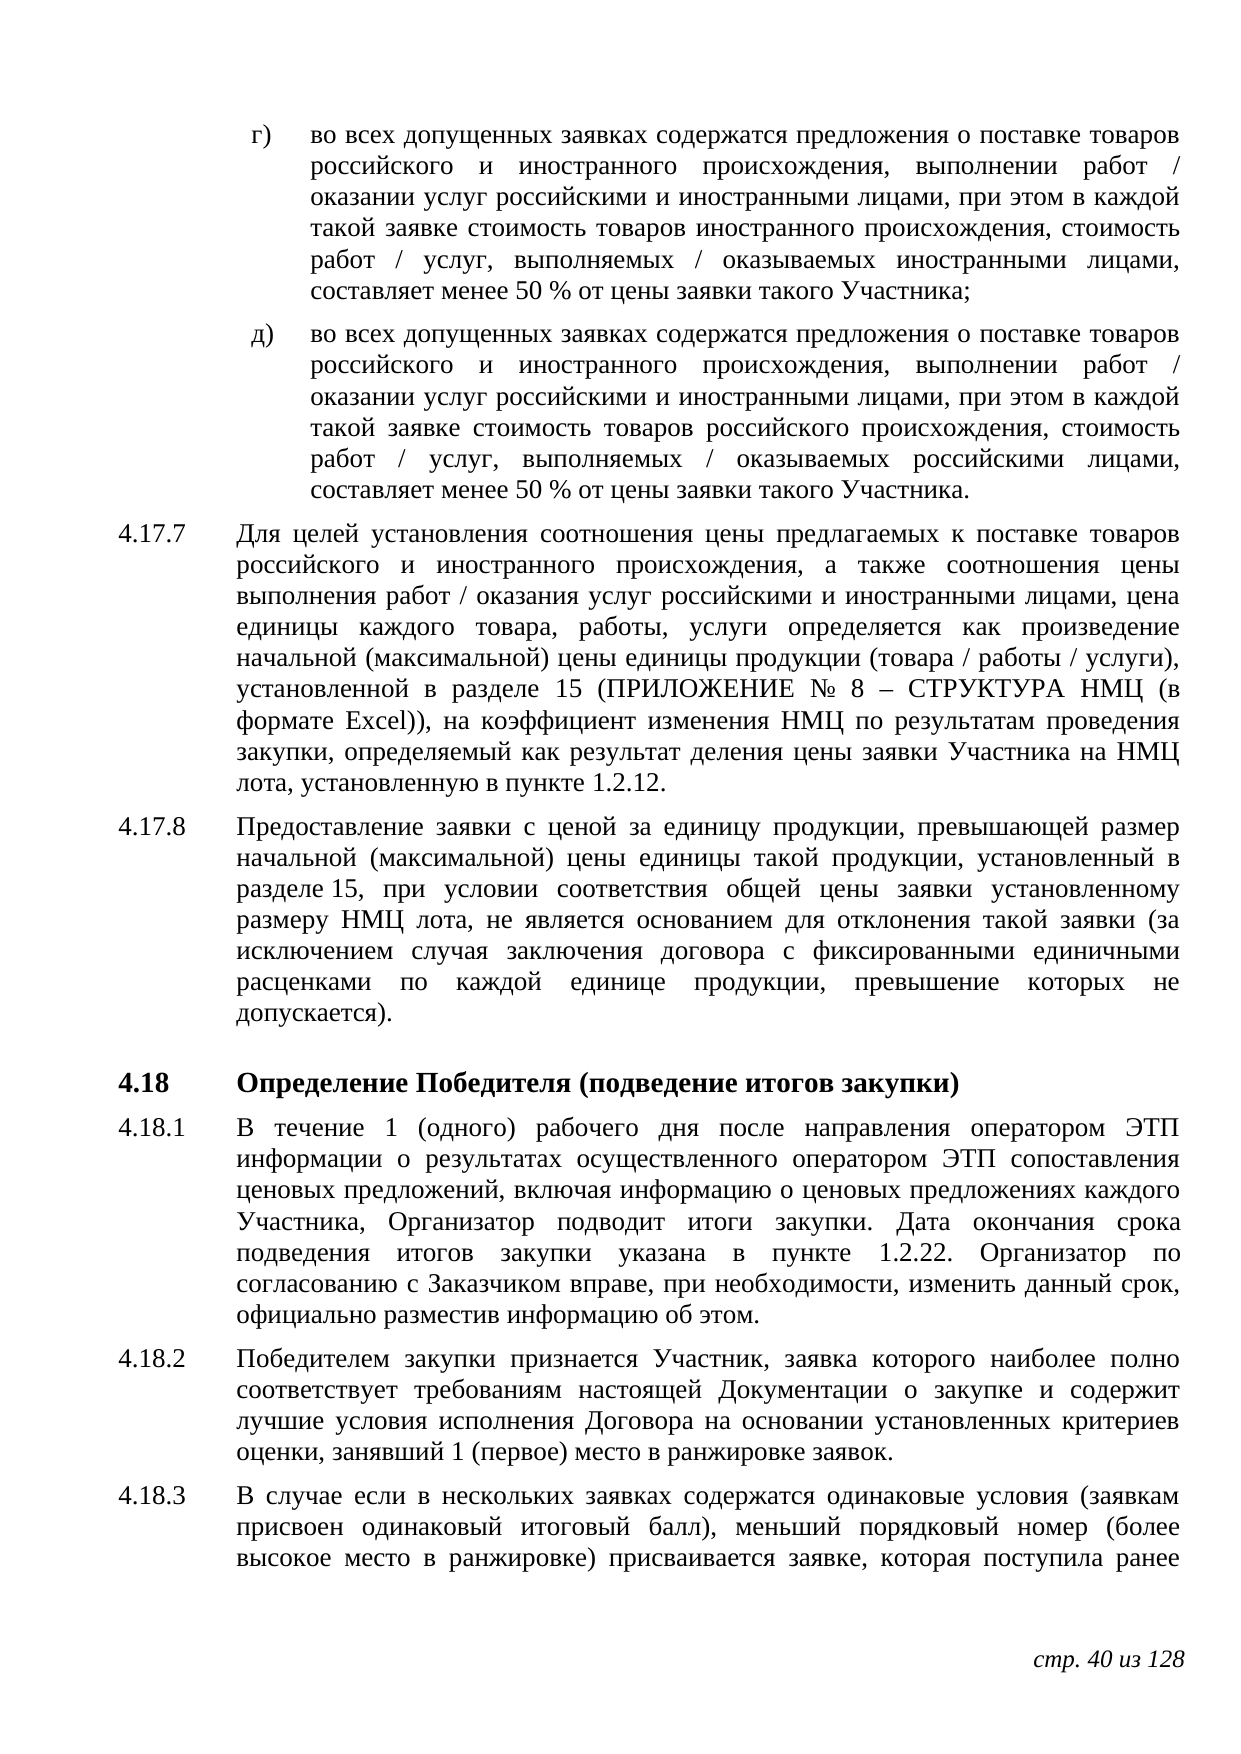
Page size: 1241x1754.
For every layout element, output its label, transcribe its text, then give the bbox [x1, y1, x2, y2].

text Победителем закупки признается Участник, заявка которого наиболее полно соответствует требованиям настоящей Документации о закупке и содержит лучшие условия исполнения Договора на основании установленных критериев оценки, занявший 1 (первое) место в ранжировке заявок. [118, 1342, 1181, 1466]
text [118, 1479, 1181, 1572]
subtitle Определение Победителя (подведение итогов закупки) [118, 1065, 1181, 1099]
text во всех допущенных заявках содержатся предложения о поставке товаров российского и иностранного происхождения, выполнении работ / оказании услуг российскими и иностранными лицами, при этом в каждой такой заявке стоимость товаров российского происхождения, стоимость работ / услуг, выполняемых / оказываемых российскими лицами, составляет менее 50 % от цены заявки такого Участника. [251, 317, 1181, 504]
text Предоставление заявки с ценой за единицу продукции, превышающей размер начальной (максимальной) цены единицы такой продукции, установленный в разделе 15, при условии соответствия общей цены заявки установленному размеру НМЦ лота, не является основанием для отклонения такой заявки (за исключением случая заключения договора с фиксированными единичными расценками по каждой единице продукции, превышение которых не допускается). [118, 810, 1181, 1028]
text Для целей установления соотношения цены предлагаемых к поставке товаров российского и иностранного происхождения, а также соотношения цены выполнения работ / оказания услуг российскими и иностранными лицами, цена единицы каждого товара, работы, услуги определяется как произведение начальной (максимальной) цены единицы продукции (товара / работы / услуги), установленной в разделе 15 (ПРИЛОЖЕНИЕ № 8 – СТРУКТУРА НМЦ (в формате Excel)), на коэффициент изменения НМЦ по результатам проведения закупки, определяемый как результат деления цены заявки Участника на НМЦ лота, установленную в пункте 1.2.12. [118, 517, 1181, 797]
text В течение 1 (одного) рабочего дня после направления оператором ЭТП информации о результатах осуществленного оператором ЭТП сопоставления ценовых предложений, включая информацию о ценовых предложениях каждого Участника, Организатор подводит итоги закупки. Дата окончания срока подведения итогов закупки указана в пункте 1.2.22. Организатор по согласованию с Заказчиком вправе, при необходимости, изменить данный срок, официально разместив информацию об этом. [118, 1111, 1181, 1329]
text во всех допущенных заявках содержатся предложения о поставке товаров российского и иностранного происхождения, выполнении работ / оказании услуг российскими и иностранными лицами, при этом в каждой такой заявке стоимость товаров иностранного происхождения, стоимость работ / услуг, выполняемых / оказываемых иностранными лицами, составляет менее 50 % от цены заявки такого Участника; [251, 118, 1181, 305]
